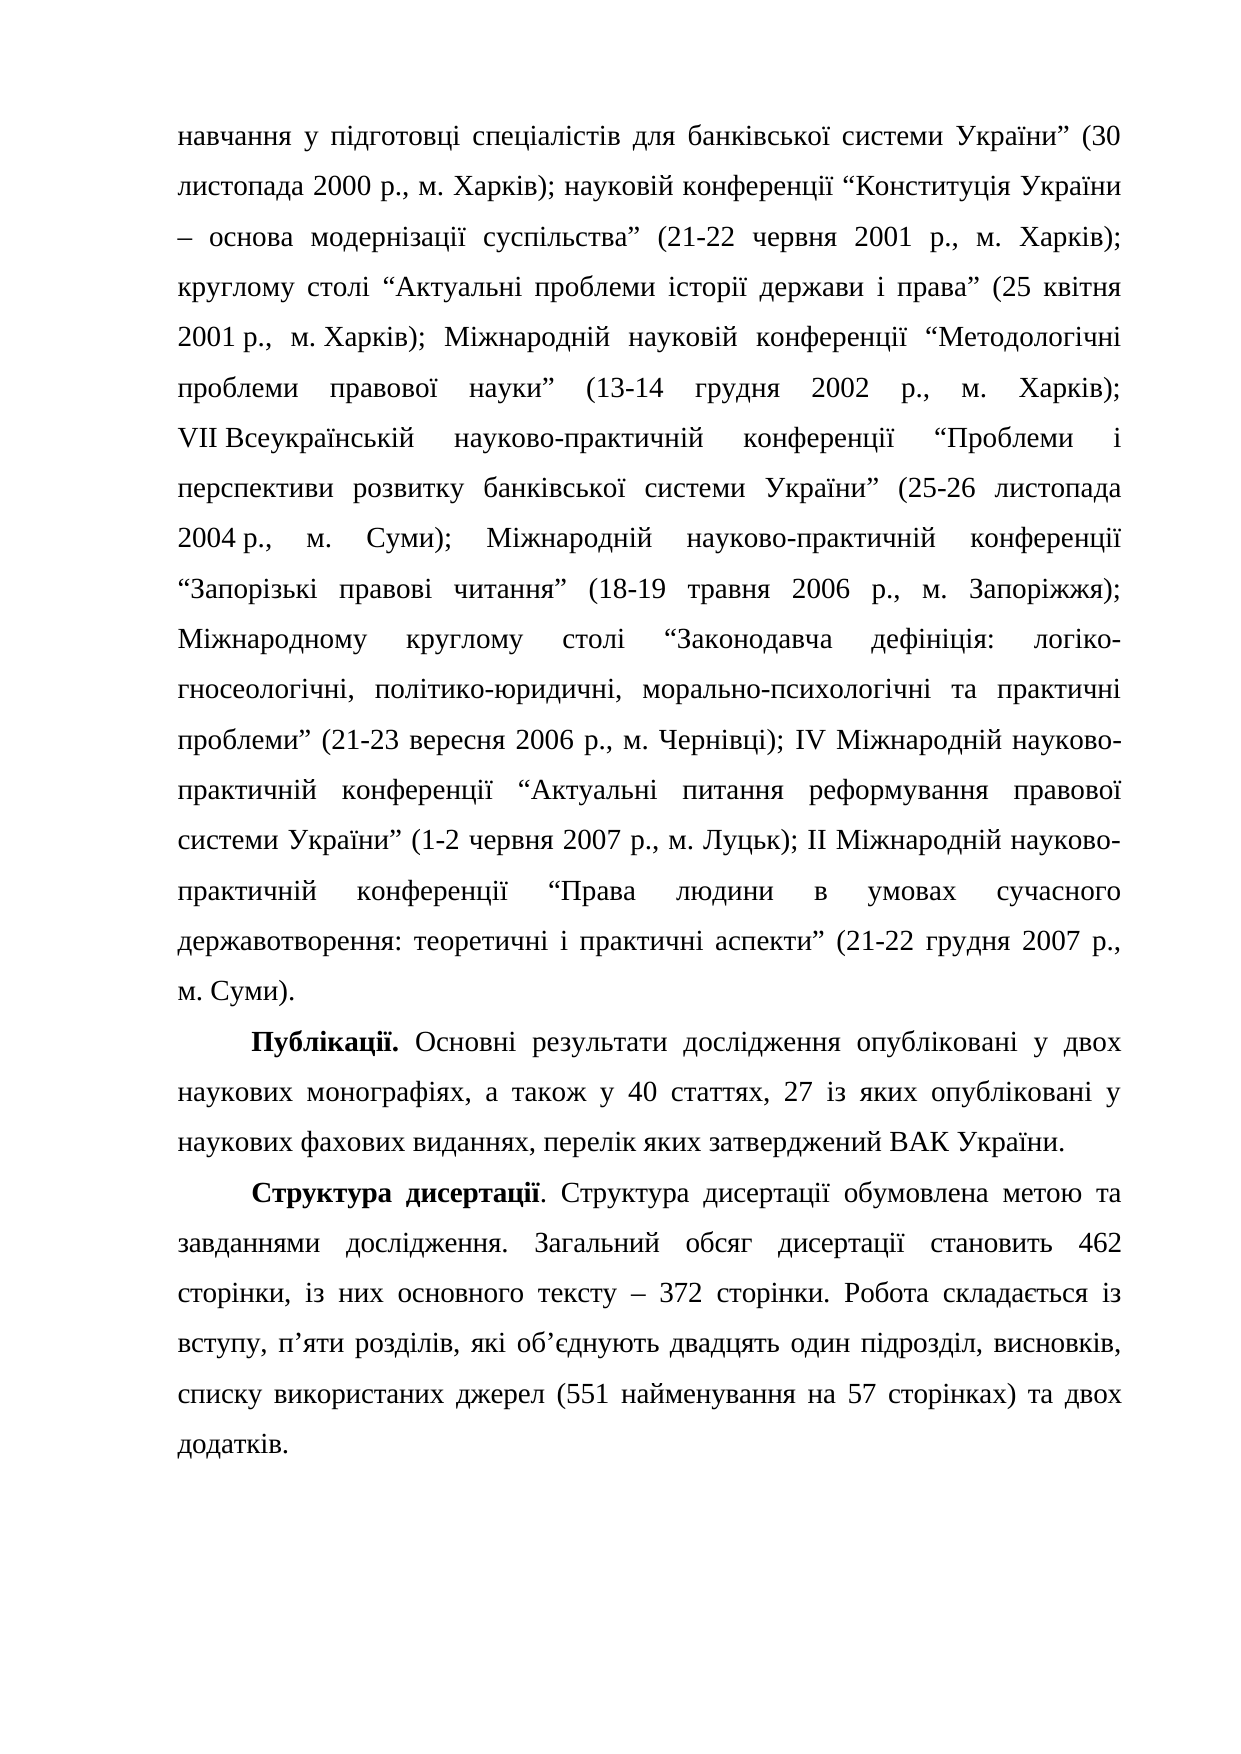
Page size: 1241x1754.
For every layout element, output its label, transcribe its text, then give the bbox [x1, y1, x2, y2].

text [177, 118, 1122, 1007]
text Структура дисертації. Структура дисертації обумовлена метою та завданнями дослідження. Загальний обсяг дисертації становить 462 сторінки, із них основного тексту – 372 сторінки. Робота складається із вступу, п’яти розділів, які об’єднують двадцять один підрозділ, висновків, списку використаних джерел (551 найменування на 57 сторінках) та двох додатків. [177, 1175, 1122, 1460]
text Публікації. Основні результати дослідження опубліковані у двох наукових монографіях, а також у 40 статтях, 27 із яких опубліковані у наукових фахових виданнях, перелік яких затверджений ВАК України. [177, 1024, 1122, 1158]
